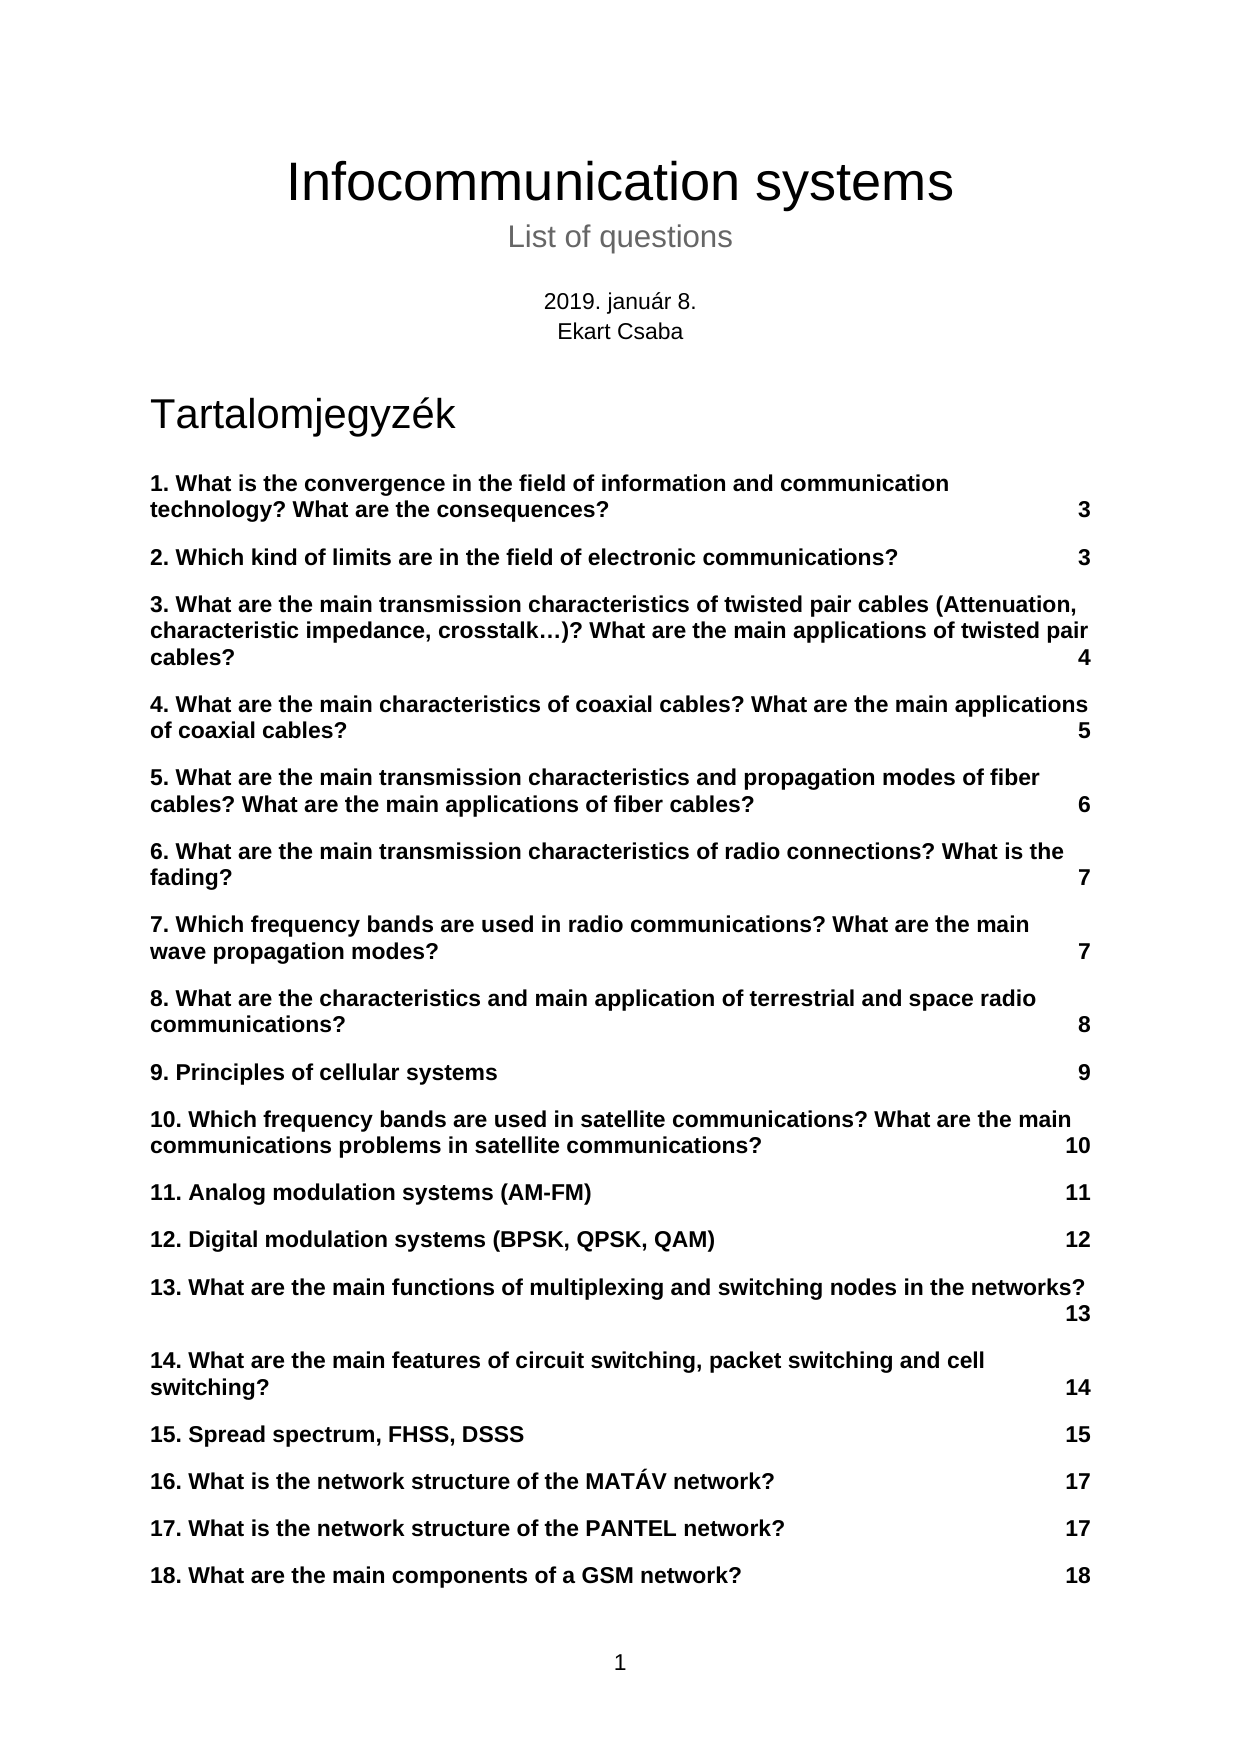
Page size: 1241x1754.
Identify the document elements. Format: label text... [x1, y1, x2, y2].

text Tartalomjegyzék [150, 390, 1090, 438]
text Ekart Csaba [150, 318, 1090, 344]
title Infocommunication systems [150, 150, 1090, 212]
text 2019. január 8. [150, 288, 1090, 314]
subtitle List of questions [150, 218, 1090, 254]
